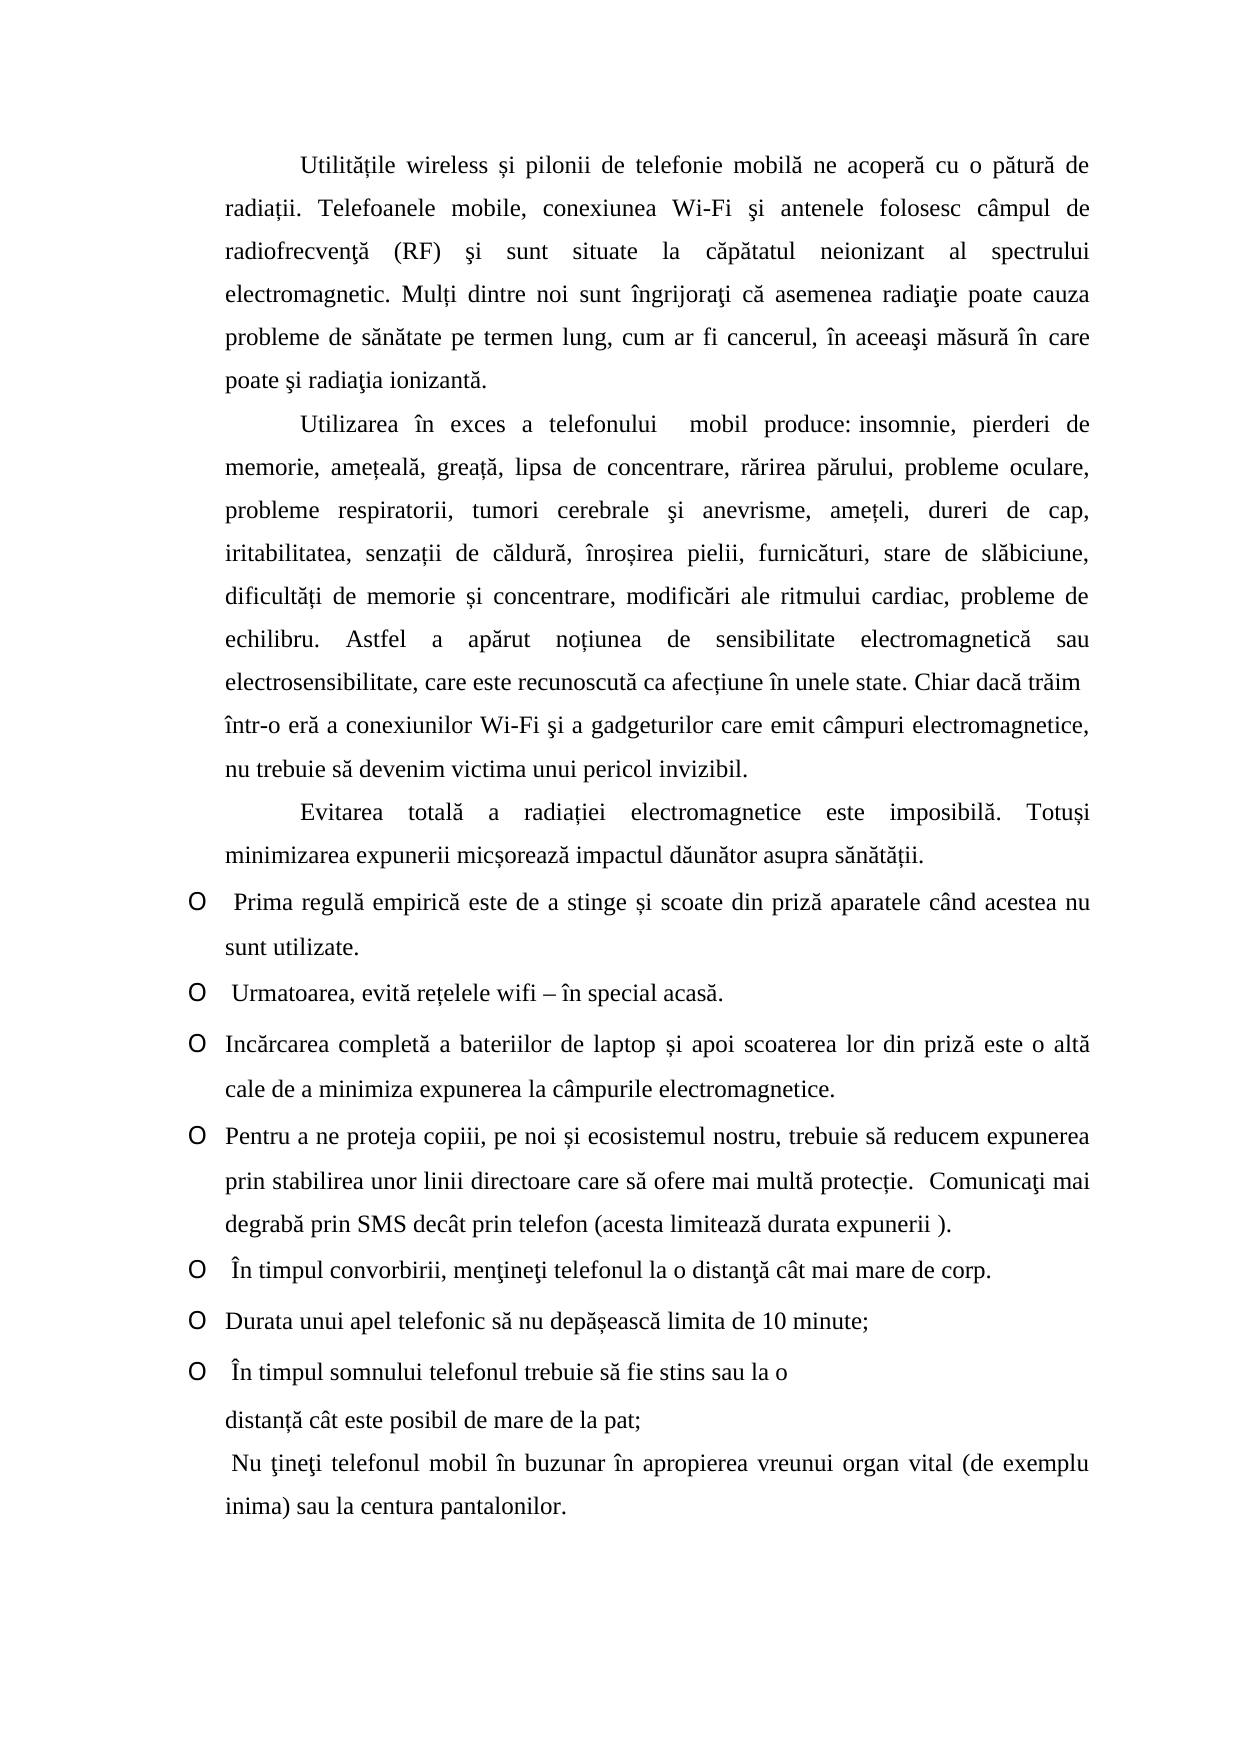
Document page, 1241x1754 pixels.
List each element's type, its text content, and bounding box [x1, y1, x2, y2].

text Utilitățile wireless și pilonii de telefonie mobilă ne acoperă cu o pătură de radiații. Telefoanele mobile, conexiunea Wi-Fi şi antenele folosesc câmpul de radiofrecvenţă (RF) şi sunt situate la căpătatul neionizant al spectrului electromagnetic. Mulți dintre noi sunt îngrijoraţi că asemenea radiaţie poate cauza probleme de sănătate pe termen lung, cum ar fi cancerul, în aceeaşi măsură în care poate şi radiaţia ionizantă. [225, 150, 1090, 394]
list În timpul convorbirii, menţineţi telefonul la o distanţă cât mai mare de corp. [187, 1252, 1090, 1286]
list În timpul somnului telefonul trebuie să fie stins sau la o [187, 1354, 1090, 1388]
text distanță cât este posibil de mare de la pat; [225, 1405, 1090, 1434]
list Pentru a ne proteja copiii, pe noi și ecosistemul nostru, trebuie să reducem expunerea prin stabilirea unor linii directoare care să ofere mai multă protecție. Comunicaţi mai degrabă prin SMS decât prin telefon (acesta limitează durata expunerii ). [187, 1117, 1090, 1238]
list Prima regulă empirică este de a stinge și scoate din priză aparatele când acestea nu sunt utilizate. [187, 883, 1090, 960]
list Durata unui apel telefonic să nu depășească limita de 10 minute; [187, 1303, 1090, 1337]
text Evitarea totală a radiației electromagnetice este imposibilă. Totuși minimizarea expunerii micșorează impactul dăunător asupra sănătății. [225, 797, 1090, 869]
list Incărcarea completă a bateriilor de laptop și apoi scoaterea lor din priză este o altă cale de a minimiza expunerea la câmpurile electromagnetice. [187, 1026, 1090, 1103]
text Utilizarea în exces a telefonului mobil produce: insomnie, pierderi de memorie, amețeală, greață, lipsa de concentrare, rărirea părului, probleme oculare, probleme respiratorii, tumori cerebrale şi anevrisme, amețeli, dureri de cap, iritabilitatea, senzații de căldură, înroșirea pielii, furnicături, stare de slăbiciune, dificultăți de memorie și concentrare, modificări ale ritmului cardiac, probleme de echilibru. Astfel a apărut noțiunea de sensibilitate electromagnetică sau electrosensibilitate, care este recunoscută ca afecțiune în unele state. Chiar dacă trăim într-o eră a conexiunilor Wi-Fi şi a gadgeturilor care emit câmpuri electromagnetice, nu trebuie să devenim victima unui pericol invizibil. [225, 409, 1090, 782]
list Urmatoarea, evită rețelele wifi – în special acasă. [187, 975, 1090, 1009]
text Nu ţineţi telefonul mobil în buzunar în apropierea vreunui organ vital (de exemplu inima) sau la centura pantalonilor. [225, 1448, 1090, 1520]
